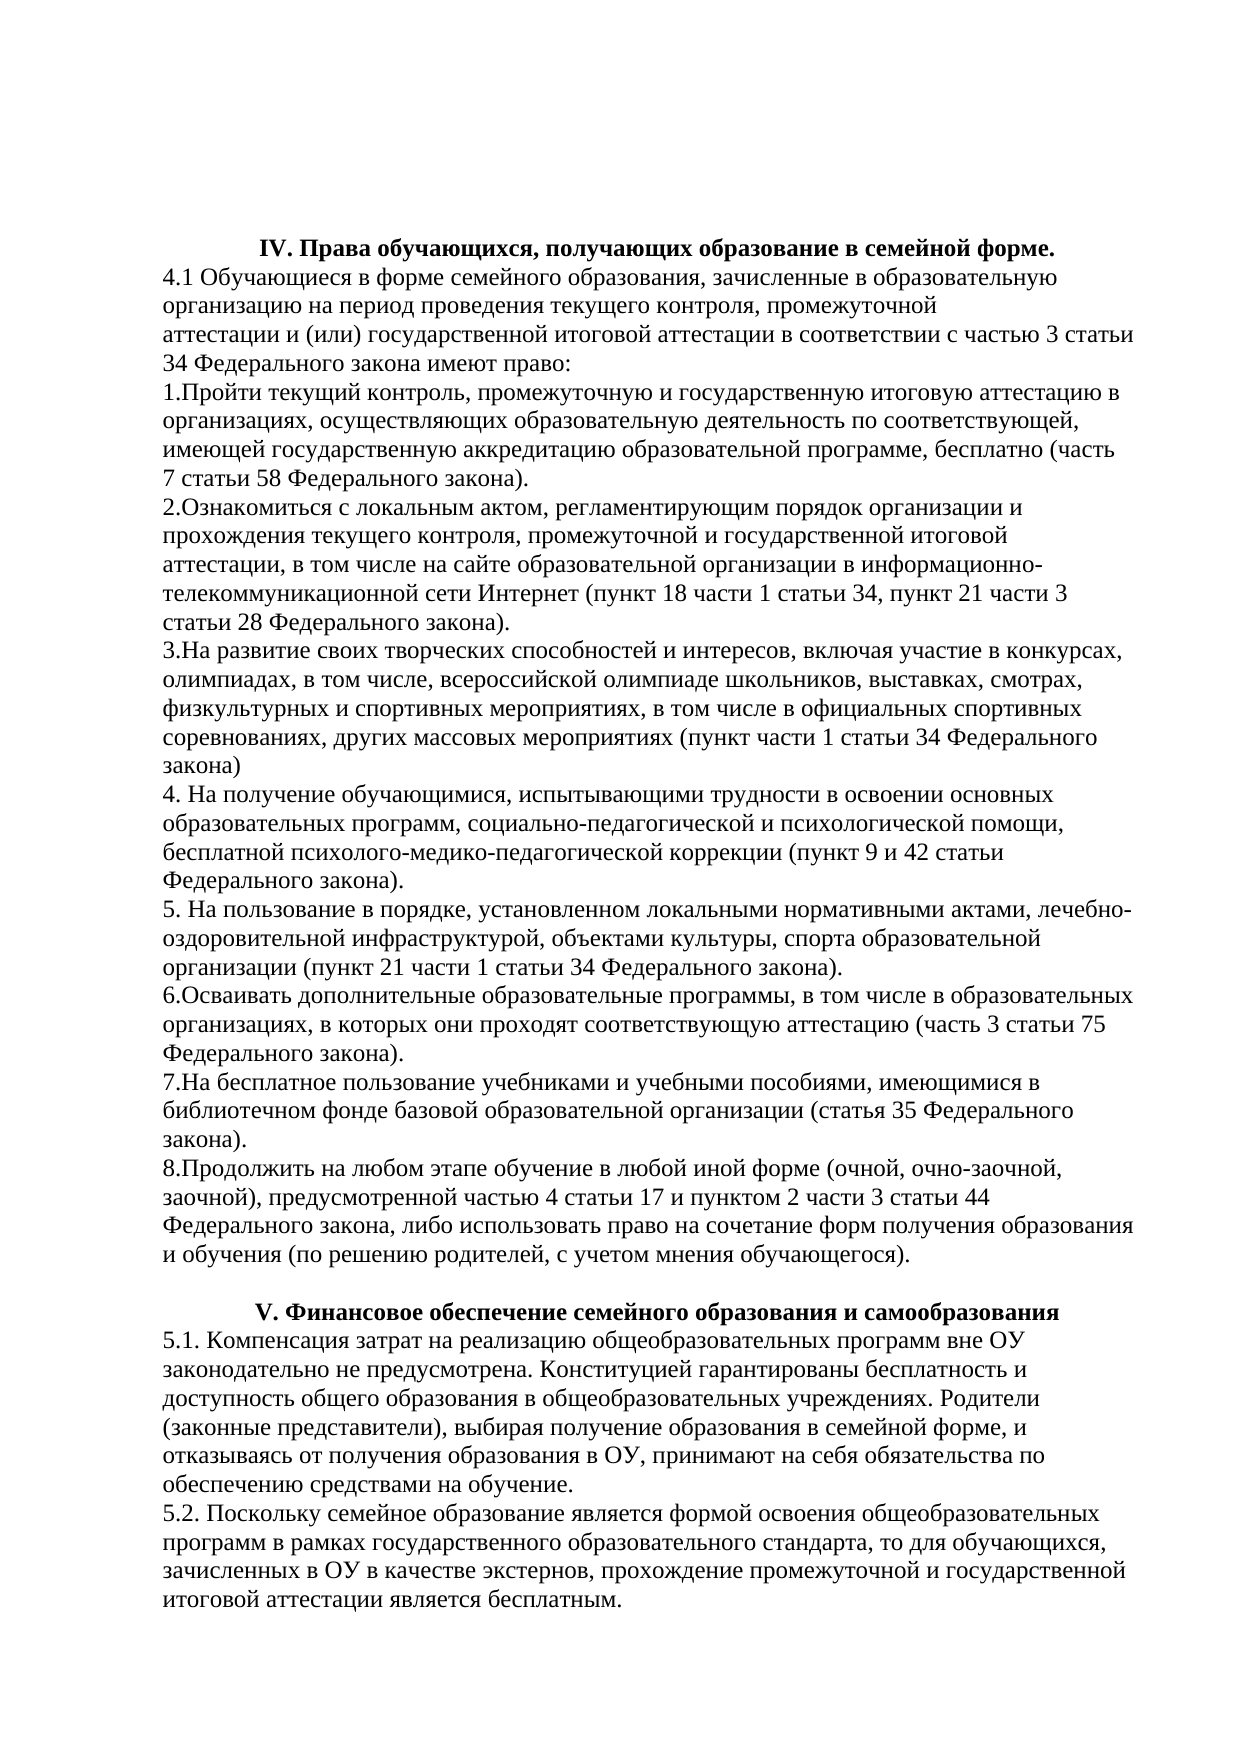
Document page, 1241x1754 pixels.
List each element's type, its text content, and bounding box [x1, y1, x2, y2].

text организациях, осуществляющих образовательную деятельность по соответствующей, [162, 406, 1152, 434]
text телекоммуникационной сети Интернет (пункт 18 части 1 статьи 34, пункт 21 части 3 [162, 578, 1152, 607]
text закона). [162, 1124, 1152, 1153]
text статьи 28 Федерального закона). [162, 607, 1152, 636]
text 5.2. Поскольку семейное образование является формой освоения общеобразовательных программ в рамках государственного образовательного стандарта, то для обучающихся, зачисленных в ОУ в качестве экстернов, прохождение промежуточной и государственной итоговой аттестации является бесплатным. [162, 1498, 1152, 1613]
text и обучения (по решению родителей, с учетом мнения обучающегося). [162, 1239, 1152, 1268]
text V. Финансовое обеспечение семейного образования и самообразования [162, 1297, 1152, 1326]
text 4.1 Обучающиеся в форме семейного образования, зачисленные в образовательную организацию на период проведения текущего контроля, промежуточной [162, 262, 1152, 319]
text бесплатной психолого-медико-педагогической коррекции (пункт 9 и 42 статьи [162, 837, 1152, 866]
text закона) [162, 751, 1152, 779]
text 4. На получение обучающимися, испытывающими трудности в освоении основных [162, 779, 1152, 808]
text образовательных программ, социально-педагогической и психологической помощи, [162, 808, 1152, 837]
text 1.Пройти текущий контроль, промежуточную и государственную итоговую аттестацию в [162, 377, 1152, 406]
text 8.Продолжить на любом этапе обучение в любой иной форме (очной, очно-заочной, [162, 1153, 1152, 1182]
text организациях, в которых они проходят соответствующую аттестацию (часть 3 статьи 75 [162, 1009, 1152, 1038]
text 5.1. Компенсация затрат на реализацию общеобразовательных программ вне ОУ [162, 1326, 1152, 1354]
text аттестации и (или) государственной итоговой аттестации в соответствии с частью 3 статьи [162, 319, 1152, 348]
text 3.На развитие своих творческих способностей и интересов, включая участие в конкурсах, [162, 636, 1152, 664]
text заочной), предусмотренной частью 4 статьи 17 и пунктом 2 части 3 статьи 44 [162, 1182, 1152, 1211]
text 6.Осваивать дополнительные образовательные программы, в том числе в образовательных [162, 981, 1152, 1009]
text 2.Ознакомиться с локальным актом, регламентирующим порядок организации и [162, 492, 1152, 521]
text прохождения текущего контроля, промежуточной и государственной итоговой [162, 521, 1152, 549]
text Федерального закона). [162, 1038, 1152, 1067]
text отказываясь от получения образования в ОУ, принимают на себя обязательства по [162, 1441, 1152, 1469]
text Федерального закона, либо использовать право на сочетание форм получения образования [162, 1211, 1152, 1239]
text физкультурных и спортивных мероприятиях, в том числе в официальных спортивных [162, 693, 1152, 722]
text аттестации, в том числе на сайте образовательной организации в информационно- [162, 549, 1152, 578]
text 5. На пользование в порядке, установленном локальными нормативными актами, лечебно- [162, 894, 1152, 923]
text доступность общего образования в общеобразовательных учреждениях. Родители [162, 1383, 1152, 1412]
text (законные представители), выбирая получение образования в семейной форме, и [162, 1412, 1152, 1441]
text соревнованиях, других массовых мероприятиях (пункт части 1 статьи 34 Федерального [162, 722, 1152, 751]
text Федерального закона). [162, 866, 1152, 894]
text библиотечном фонде базовой образовательной организации (статья 35 Федерального [162, 1096, 1152, 1124]
text обеспечению средствами на обучение. [162, 1469, 1152, 1498]
text IV. Права обучающихся, получающих образование в семейной форме. [162, 233, 1152, 262]
text 7.На бесплатное пользование учебниками и учебными пособиями, имеющимися в [162, 1067, 1152, 1096]
text законодательно не предусмотрена. Конституцией гарантированы бесплатность и [162, 1354, 1152, 1383]
text организации (пункт 21 части 1 статьи 34 Федерального закона). [162, 952, 1152, 981]
text оздоровительной инфраструктурой, объектами культуры, спорта образовательной [162, 923, 1152, 952]
text 7 статьи 58 Федерального закона). [162, 463, 1152, 492]
text олимпиадах, в том числе, всероссийской олимпиаде школьников, выставках, смотрах, [162, 664, 1152, 693]
text 34 Федерального закона имеют право: [162, 348, 1152, 377]
text имеющей государственную аккредитацию образовательной программе, бесплатно (часть [162, 434, 1152, 463]
